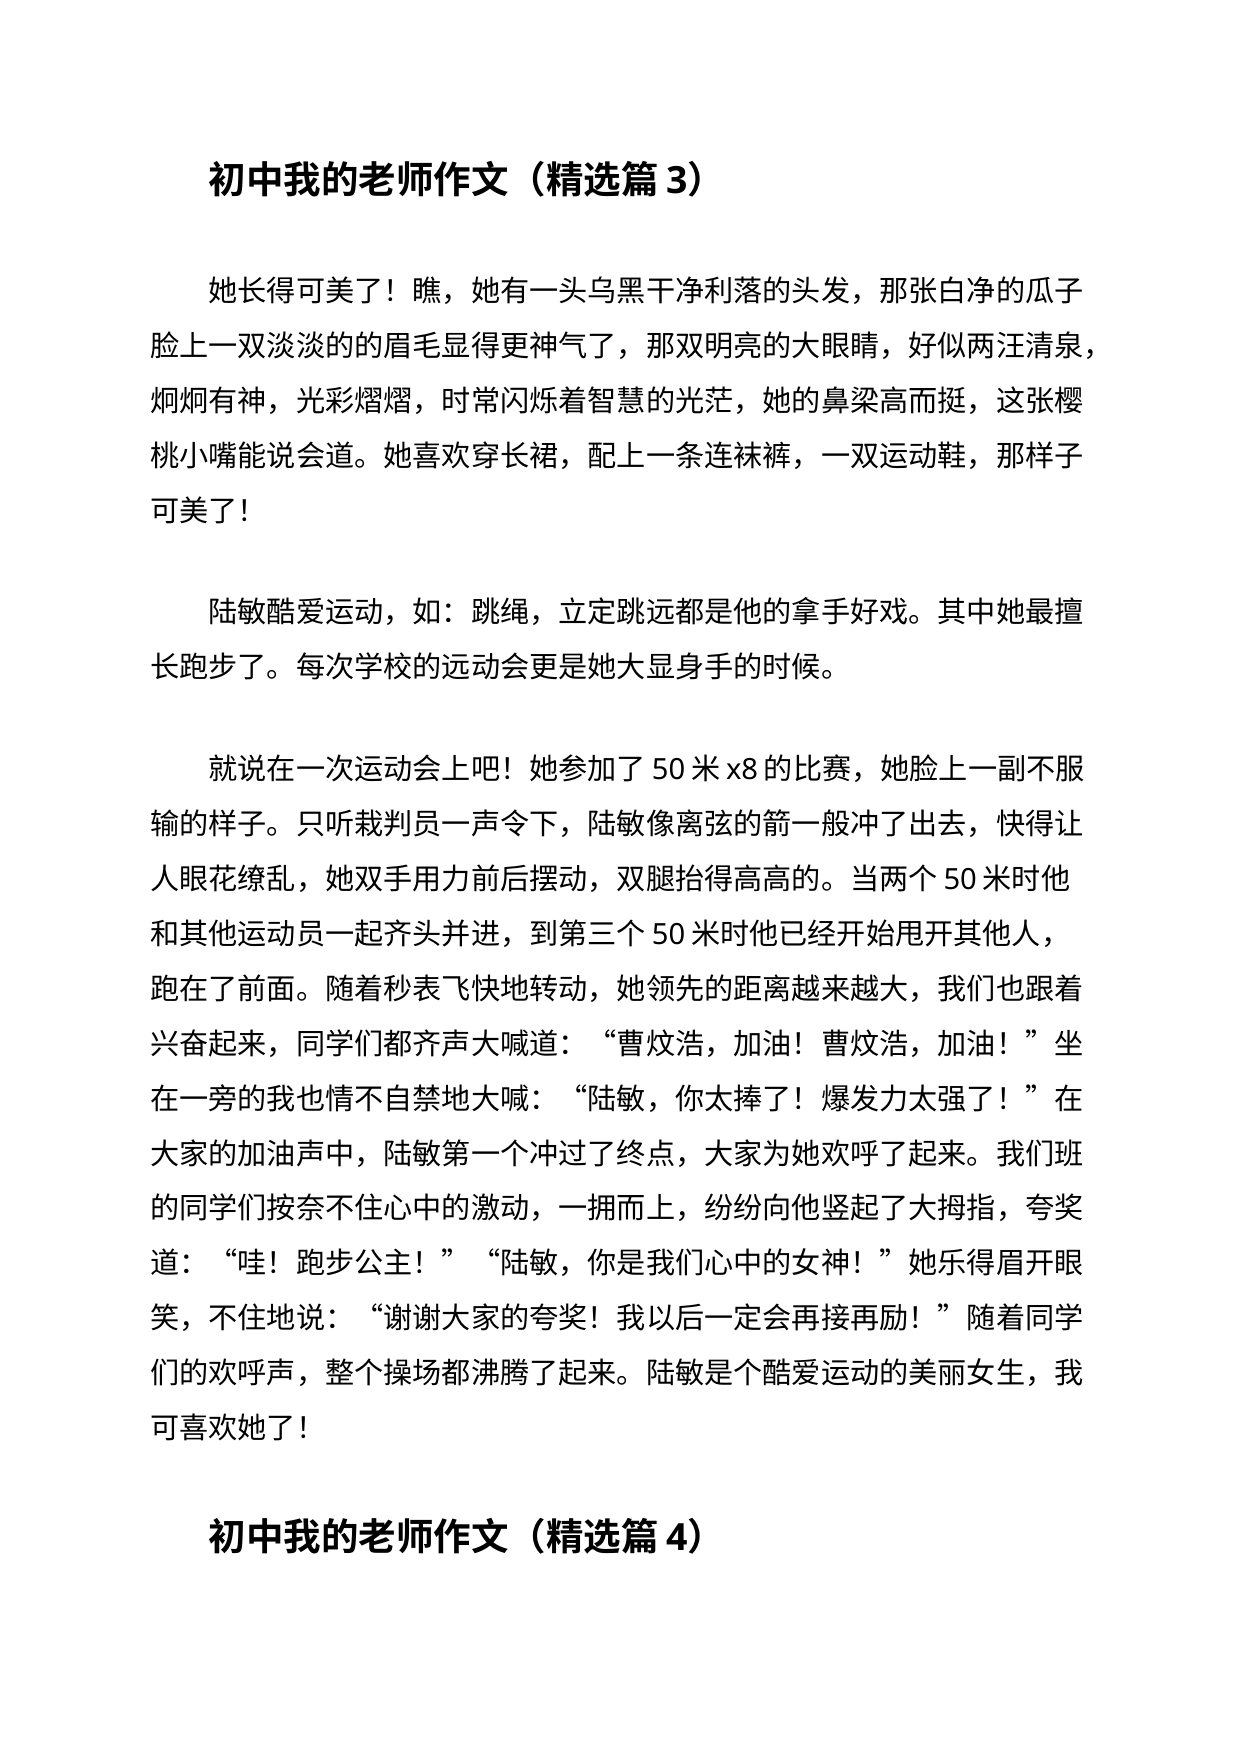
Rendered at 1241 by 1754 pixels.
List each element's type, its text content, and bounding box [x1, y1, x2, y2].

text 就说在一次运动会上吧！她参加了50米x8的比赛，她脸上一副不服输的样子。只听栽判员一声令下，陆敏像离弦的箭一般冲了出去，快得让人眼花缭乱，她双手用力前后摆动，双腿抬得高高的。当两个50米时他和其他运动员一起齐头并进，到第三个50米时他已经开始甩开其他人，跑在了前面。随着秒表飞快地转动，她领先的距离越来越大，我们也跟着兴奋起来，同学们都齐声大喊道：“曹炆浩，加油！曹炆浩，加油！”坐在一旁的我也情不自禁地大喊：“陆敏，你太捧了！爆发力太强了！”在大家的加油声中，陆敏第一个冲过了终点，大家为她欢呼了起来。我们班的同学们按奈不住心中的激动，一拥而上，纷纷向他竖起了大拇指，夸奖道：“哇！跑步公主！”“陆敏，你是我们心中的女神！”她乐得眉开眼笑，不住地说：“谢谢大家的夸奖！我以后一定会再接再励！”随着同学们的欢呼声，整个操场都沸腾了起来。陆敏是个酷爱运动的美丽女生，我可喜欢她了！ [150, 746, 1090, 1447]
text 陆敏酷爱运动，如：跳绳，立定跳远都是他的拿手好戏。其中她最擅长跑步了。每次学校的远动会更是她大显身手的时候。 [150, 589, 1090, 686]
text 初中我的老师作文（精选篇4） [150, 1506, 1090, 1561]
text 她长得可美了！瞧，她有一头乌黑干净利落的头发，那张白净的瓜子脸上一双淡淡的的眉毛显得更神气了，那双明亮的大眼睛，好似两汪清泉，炯炯有神，光彩熠熠，时常闪烁着智慧的光茫，她的鼻梁高而挺，这张樱桃小嘴能说会道。她喜欢穿长裙，配上一条连袜裤，一双运动鞋，那样子可美了！ [150, 268, 1090, 529]
text 初中我的老师作文（精选篇3） [150, 150, 1090, 204]
